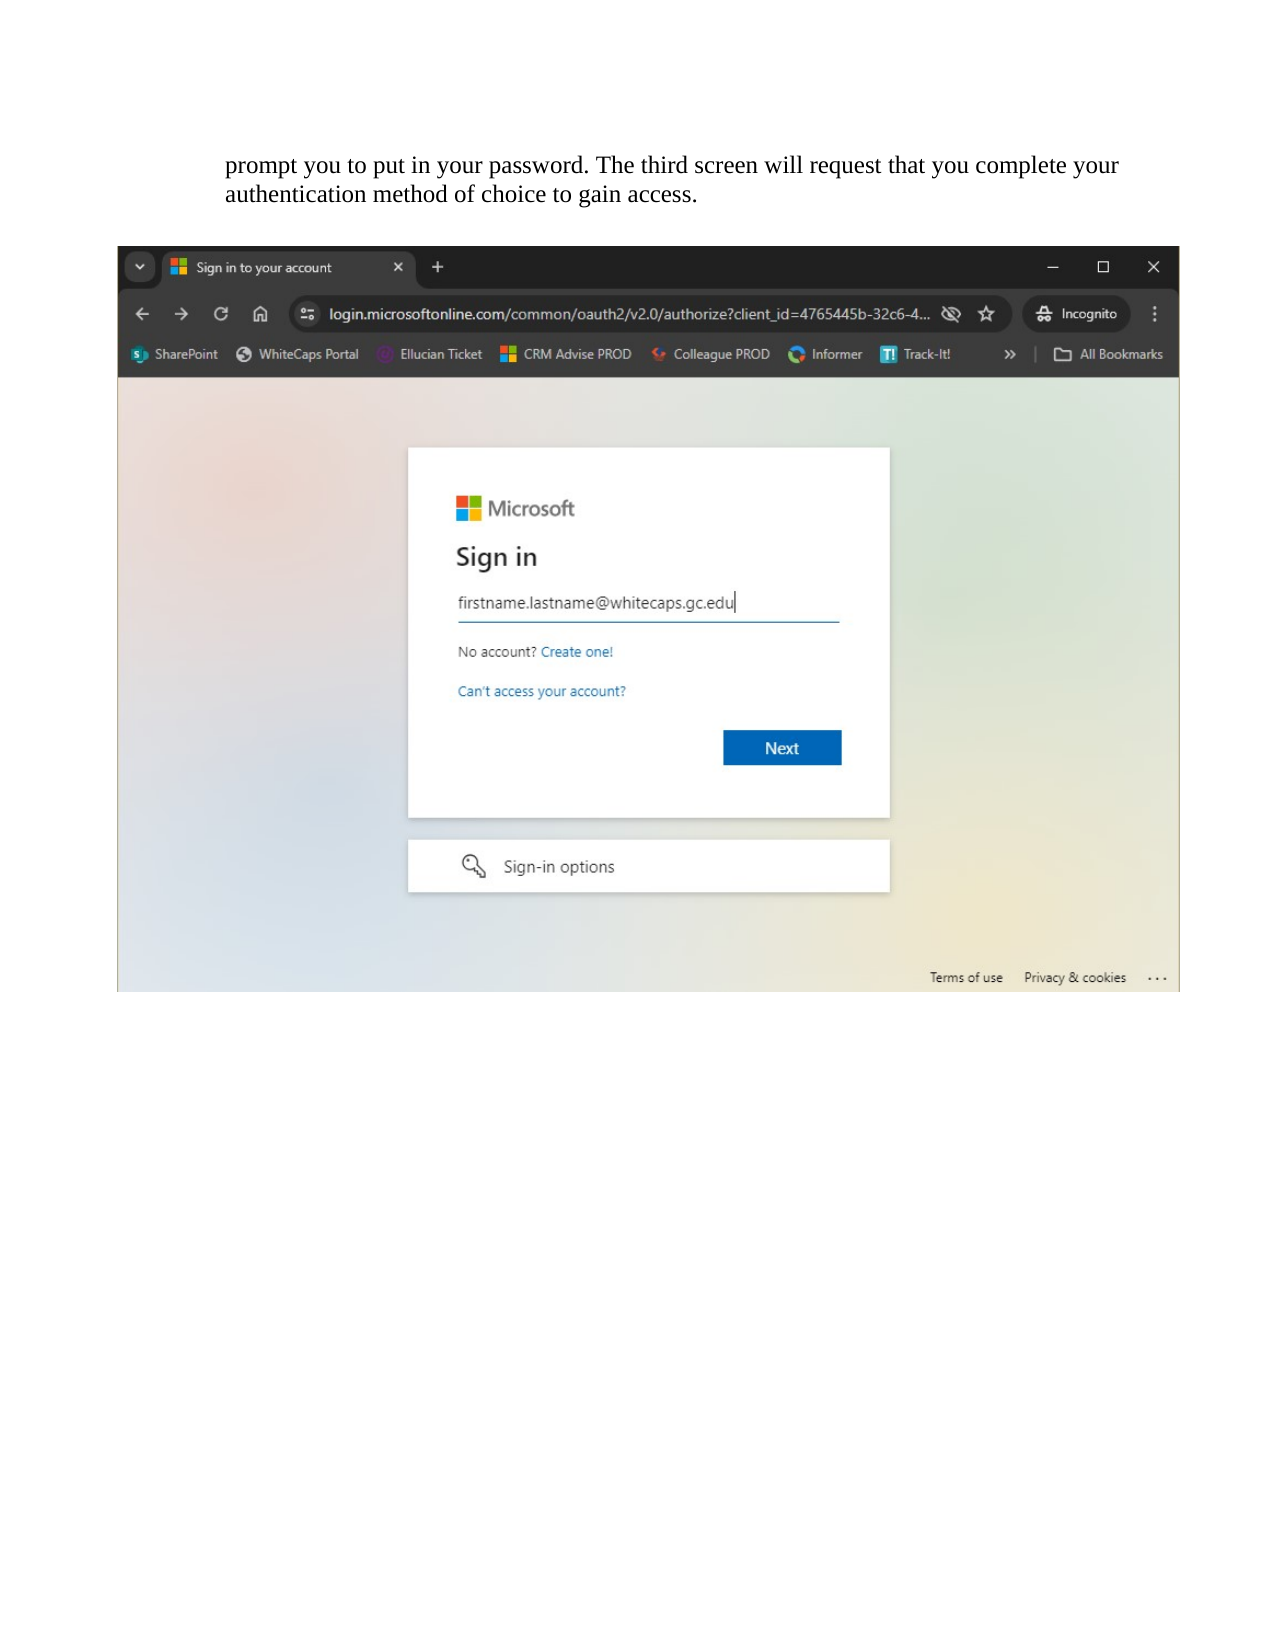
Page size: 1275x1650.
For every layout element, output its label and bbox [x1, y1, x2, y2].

picture [117, 246, 1180, 992]
list [187, 150, 1125, 207]
